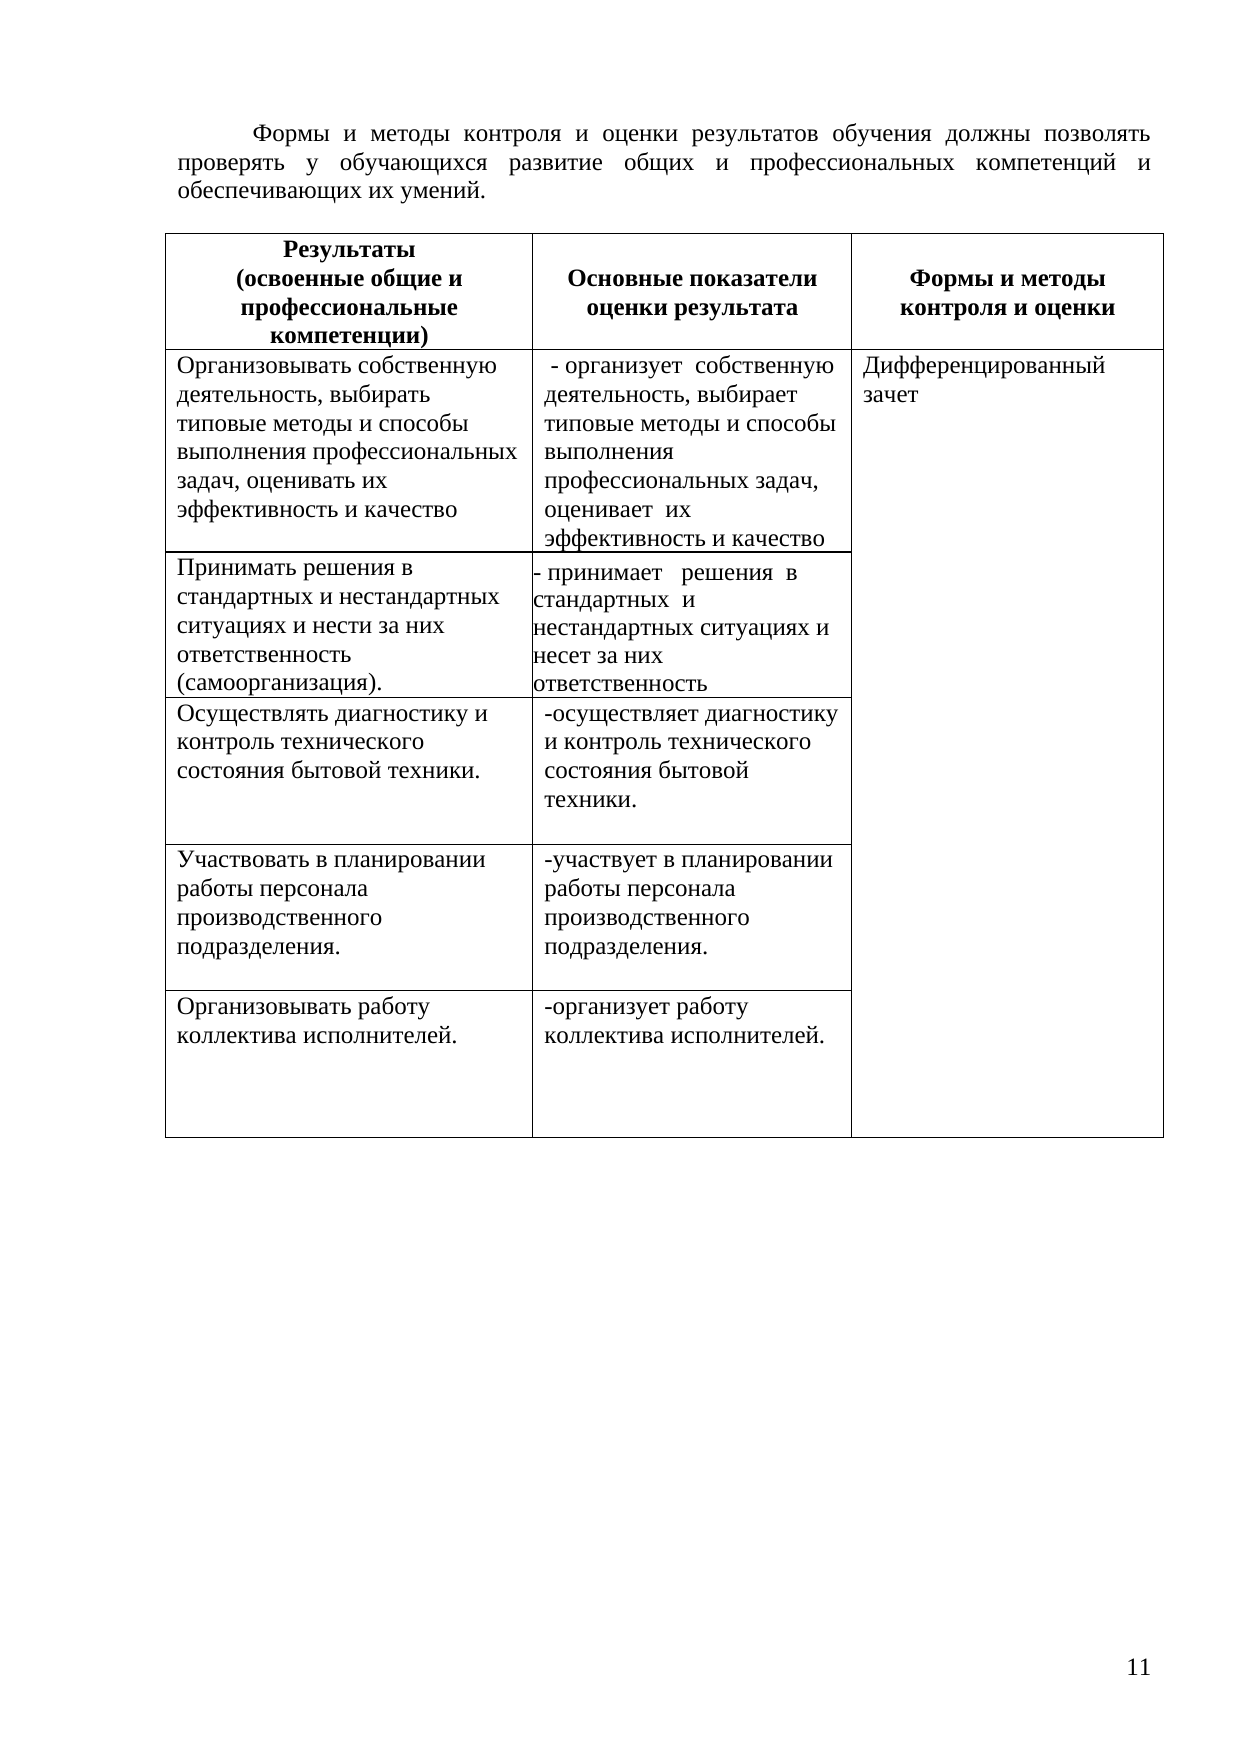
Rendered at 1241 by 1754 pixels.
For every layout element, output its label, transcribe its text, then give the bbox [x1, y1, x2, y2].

table_header Формы и методы контроля и оценки [852, 234, 1163, 349]
table_cell - принимает решения в стандартных и нестандартных ситуациях и несет за них ответственность [533, 553, 851, 697]
table_header Основные показатели оценки результата [533, 234, 851, 349]
table_cell Организовывать работу коллектива исполнителей. [166, 991, 532, 1137]
table_cell Организовывать собственную деятельность, выбирать типовые методы и способы выполнения профессиональных задач, оценивать их эффективность и качество [166, 350, 532, 551]
table_cell Дифференцированный зачет [852, 350, 1163, 1137]
table_cell -организует работу коллектива исполнителей. [533, 991, 851, 1137]
table_cell -участвует в планировании работы персонала производственного подразделения. [533, 845, 851, 990]
table_header Результаты (освоенные общие и профессиональные компетенции) [166, 234, 532, 349]
table_cell -осуществляет диагностику и контроль технического состояния бытовой техники. [533, 698, 851, 843]
table_cell Осуществлять диагностику и контроль технического состояния бытовой техники. [166, 698, 532, 843]
text Формы и методы контроля и оценки результатов обучения должны позволять проверять у обучающихся развитие общих и профессиональных компетенций и обеспечивающих их умений. [177, 118, 1152, 204]
table_cell - организует собственную деятельность, выбирает типовые методы и способы выполнения профессиональных задач, оценивает их эффективность и качество [533, 350, 851, 551]
table_cell Участвовать в планировании работы персонала производственного подразделения. [166, 845, 532, 990]
table_cell Принимать решения в стандартных и нестандартных ситуациях и нести за них ответственность (самоорганизация). [166, 553, 532, 697]
